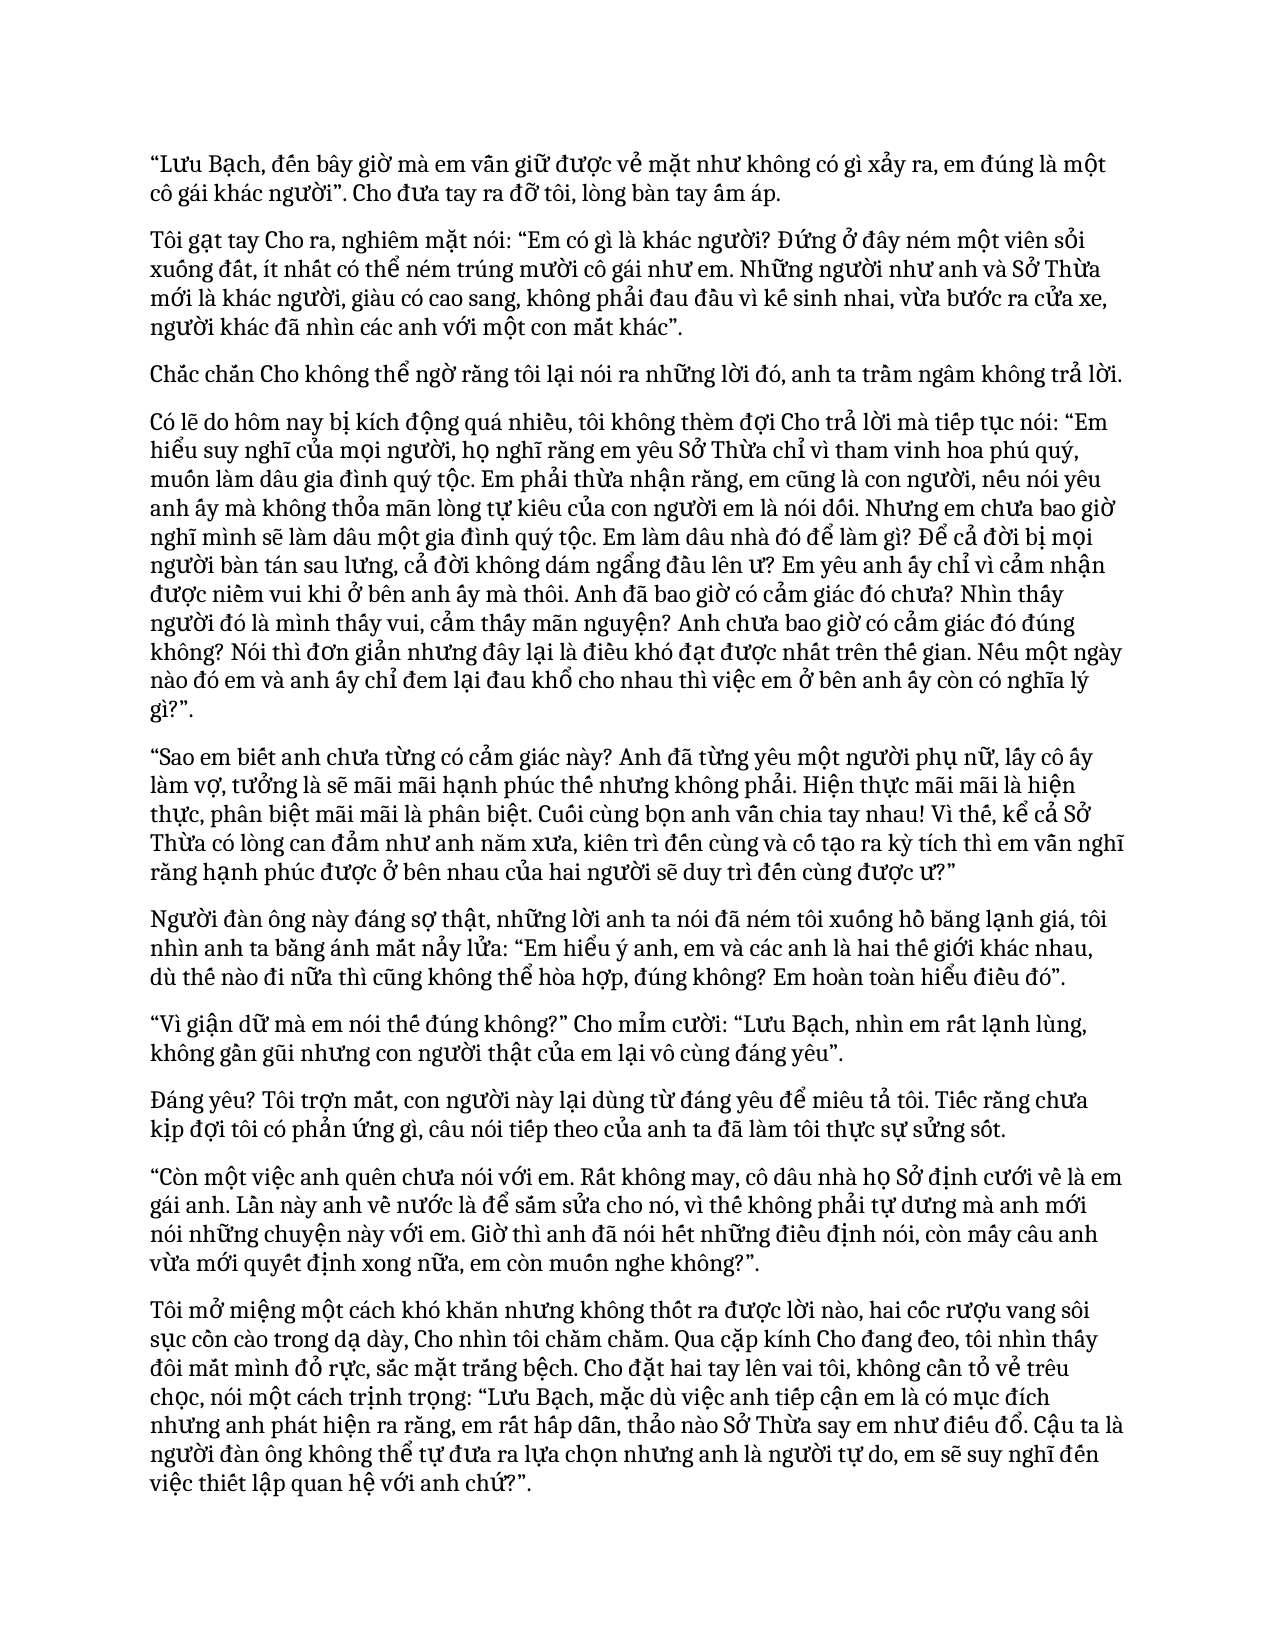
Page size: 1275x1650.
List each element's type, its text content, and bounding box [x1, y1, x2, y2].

text “Lưu Bạch, đến bây giờ mà em vẫn giữ được vẻ mặt như không có gì xảy ra, em đúng là một cô gái khác người”. Cho đưa tay ra đỡ tôi, lòng bàn tay ấm áp. [150, 150, 1125, 207]
text “Vì giận dữ mà em nói thế đúng không?” Cho mỉm cười: “Lưu Bạch, nhìn em rất lạnh lùng, không gần gũi nhưng con người thật của em lại vô cùng đáng yêu”. [150, 1010, 1125, 1067]
text “Còn một việc anh quên chưa nói với em. Rất không may, cô dâu nhà họ Sở định cưới về là em gái anh. Lần này anh về nước là để sắm sửa cho nó, vì thế không phải tự dưng mà anh mới nói những chuyện này với em. Giờ thì anh đã nói hết những điều định nói, còn mấy câu anh vừa mới quyết định xong nữa, em còn muốn nghe không?”. [150, 1162, 1125, 1277]
text Người đàn ông này đáng sợ thật, những lời anh ta nói đã ném tôi xuống hồ băng lạnh giá, tôi nhìn anh ta bằng ánh mắt nảy lửa: “Em hiểu ý anh, em và các anh là hai thế giới khác nhau, dù thế nào đi nữa thì cũng không thể hòa hợp, đúng không? Em hoàn toàn hiểu điều đó”. [150, 905, 1125, 991]
text Có lẽ do hôm nay bị kích động quá nhiều, tôi không thèm đợi Cho trả lời mà tiếp tục nói: “Em hiểu suy nghĩ của mọi người, họ nghĩ rằng em yêu Sở Thừa chỉ vì tham vinh hoa phú quý, muốn làm dâu gia đình quý tộc. Em phải thừa nhận rằng, em cũng là con người, nếu nói yêu anh ấy mà không thỏa mãn lòng tự kiêu của con người em là nói dối. Nhưng em chưa bao giờ nghĩ mình sẽ làm dâu một gia đình quý tộc. Em làm dâu nhà đó để làm gì? Để cả đời bị mọi người bàn tán sau lưng, cả đời không dám ngẩng đầu lên ư? Em yêu anh ấy chỉ vì cảm nhận được niềm vui khi ở bên anh ấy mà thôi. Anh đã bao giờ có cảm giác đó chưa? Nhìn thấy người đó là mình thấy vui, cảm thấy mãn nguyện? Anh chưa bao giờ có cảm giác đó đúng không? Nói thì đơn giản nhưng đây lại là điều khó đạt được nhất trên thế gian. Nếu một ngày nào đó em và anh ấy chỉ đem lại đau khổ cho nhau thì việc em ở bên anh ấy còn có nghĩa lý gì?”. [150, 407, 1125, 724]
text Đáng yêu? Tôi trợn mắt, con người này lại dùng từ đáng yêu để miêu tả tôi. Tiếc rằng chưa kịp đợi tôi có phản ứng gì, câu nói tiếp theo của anh ta đã làm tôi thực sự sửng sốt. [150, 1086, 1125, 1144]
text “Sao em biết anh chưa từng có cảm giác này? Anh đã từng yêu một người phụ nữ, lấy cô ấy làm vợ, tưởng là sẽ mãi mãi hạnh phúc thế nhưng không phải. Hiện thực mãi mãi là hiện thực, phân biệt mãi mãi là phân biệt. Cuối cùng bọn anh vẫn chia tay nhau! Vì thế, kể cả Sở Thừa có lòng can đảm như anh năm xưa, kiên trì đến cùng và cố tạo ra kỳ tích thì em vẫn nghĩ rằng hạnh phúc được ở bên nhau của hai người sẽ duy trì đến cùng được ư?” [150, 742, 1125, 886]
text Tôi mở miệng một cách khó khăn nhưng không thốt ra được lời nào, hai cốc rượu vang sôi sục cồn cào trong dạ dày, Cho nhìn tôi chằm chằm. Qua cặp kính Cho đang đeo, tôi nhìn thấy đôi mắt mình đỏ rực, sắc mặt trắng bệch. Cho đặt hai tay lên vai tôi, không cần tỏ vẻ trêu chọc, nói một cách trịnh trọng: “Lưu Bạch, mặc dù việc anh tiếp cận em là có mục đích nhưng anh phát hiện ra rằng, em rất hấp dẫn, thảo nào Sở Thừa say em như điếu đổ. Cậu ta là người đàn ông không thể tự đưa ra lựa chọn nhưng anh là người tự do, em sẽ suy nghĩ đến việc thiết lập quan hệ với anh chứ?”. [150, 1296, 1125, 1497]
text Chắc chắn Cho không thể ngờ rằng tôi lại nói ra những lời đó, anh ta trầm ngâm không trả lời. [150, 360, 1125, 389]
text Tôi gạt tay Cho ra, nghiêm mặt nói: “Em có gì là khác người? Đứng ở đây ném một viên sỏi xuống đất, ít nhất có thể ném trúng mười cô gái như em. Những người như anh và Sở Thừa mới là khác người, giàu có cao sang, không phải đau đầu vì kế sinh nhai, vừa bước ra cửa xe, người khác đã nhìn các anh với một con mắt khác”. [150, 226, 1125, 341]
